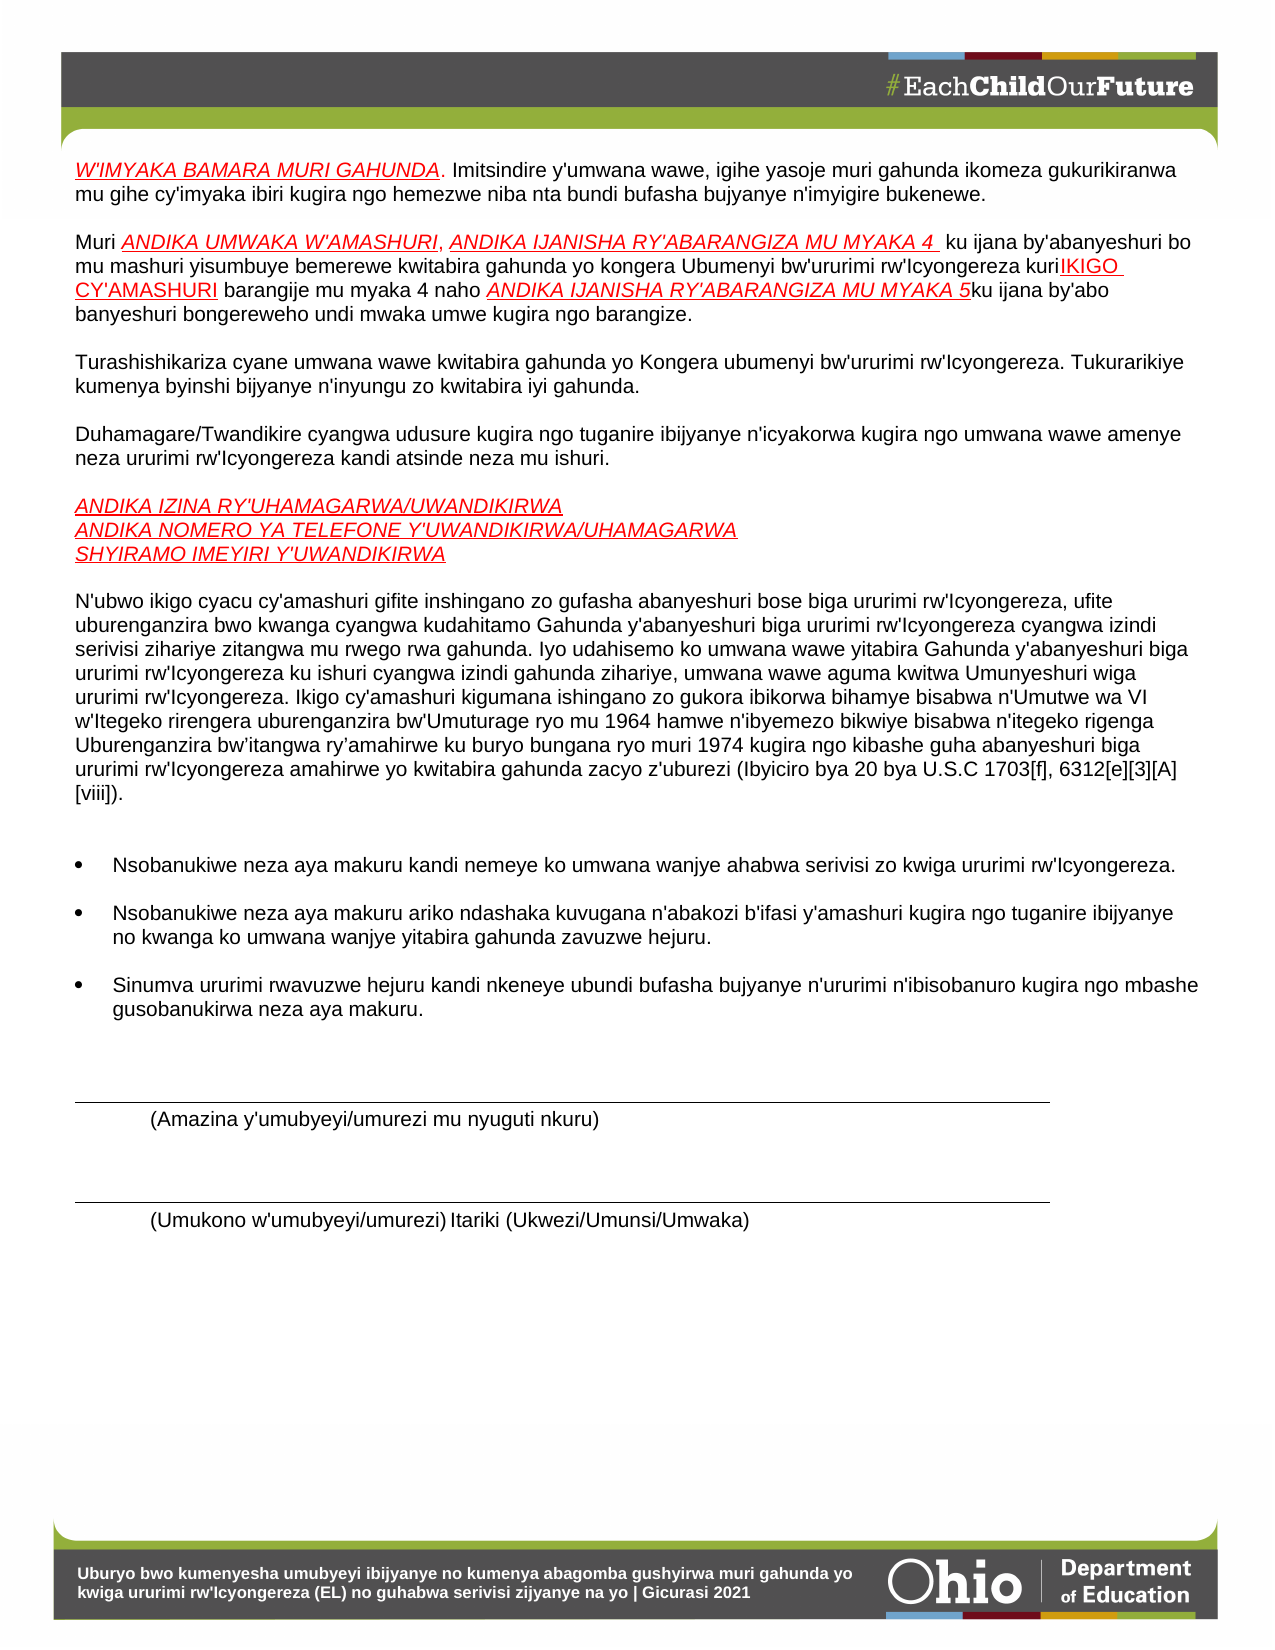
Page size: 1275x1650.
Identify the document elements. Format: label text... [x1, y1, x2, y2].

list Nsobanukiwe neza aya makuru kandi nemeye ko umwana wanjye ahabwa serivisi zo kwiga ururimi rw'Icyongereza. [75, 853, 1200, 877]
text Turashishikariza cyane umwana wawe kwitabira gahunda yo Kongera ubumenyi bw'ururimi rw'Icyongereza. Tukurarikiye kumenya byinshi bijyanye n'inyungu zo kwitabira iyi gahunda. [75, 326, 1200, 398]
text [75, 158, 1200, 206]
picture [0, 1424, 1272, 1647]
picture [2, 0, 1272, 219]
text ANDIKA IZINA RY'UHAMAGARWA/UWANDIKIRWA [75, 493, 1200, 517]
text ANDIKA NOMERO YA TELEFONE Y'UWANDIKIRWA/UHAMAGARWA [75, 517, 1200, 541]
text Duhamagare/Twandikire cyangwa udusure kugira ngo tuganire ibijyanye n'icyakorwa kugira ngo umwana wawe amenye neza ururimi rw'Icyongereza kandi atsinde neza mu ishuri. [75, 422, 1200, 469]
text (Amazina y'umubyeyi/umurezi mu nyuguti nkuru) [75, 1107, 1200, 1131]
text (Umukono w'umubyeyi/umurezi) Itariki (Ukwezi/Umunsi/Umwaka) [75, 1208, 1200, 1232]
list Nsobanukiwe neza aya makuru ariko ndashaka kuvugana n'abakozi b'ifasi y'amashuri kugira ngo tuganire ibijyanye no kwanga ko umwana wanjye yitabira gahunda zavuzwe hejuru. [75, 901, 1200, 949]
text SHYIRAMO IMEYIRI Y'UWANDIKIRWA [75, 541, 1200, 565]
text N'ubwo ikigo cyacu cy'amashuri gifite inshingano zo gufasha abanyeshuri bose biga ururimi rw'Icyongereza, ufite uburenganzira bwo kwanga cyangwa kudahitamo Gahunda y'abanyeshuri biga ururimi rw'Icyongereza cyangwa izindi serivisi zihariye zitangwa mu rwego rwa gahunda. Iyo udahisemo ko umwana wawe yitabira Gahunda y'abanyeshuri biga ururimi rw'Icyongereza ku ishuri cyangwa izindi gahunda zihariye, umwana wawe aguma kwitwa Umunyeshuri wiga ururimi rw'Icyongereza. Ikigo cy'amashuri kigumana ishingano zo gukora ibikorwa bihamye bisabwa n'Umutwe wa VI w'Itegeko rirengera uburenganzira bw'Umuturage ryo mu 1964 hamwe n'ibyemezo bikwiye bisabwa n'itegeko rigenga Uburenganzira bw’itangwa ry’amahirwe ku buryo bungana ryo muri 1974 kugira ngo kibashe guha abanyeshuri biga ururimi rw'Icyongereza amahirwe yo kwitabira gahunda zacyo z'uburezi (Ibyiciro bya 20 bya U.S.C 1703[f], 6312[e][3][A][viii]). [75, 589, 1200, 805]
list Sinumva ururimi rwavuzwe hejuru kandi nkeneye ubundi bufasha bujyanye n'ururimi n'ibisobanuro kugira ngo mbashe gusobanukirwa neza aya makuru. [75, 973, 1200, 1021]
text Muri ANDIKA UMWAKA W'AMASHURI, ANDIKA IJANISHA RY'ABARANGIZA MU MYAKA 4 ku ijana by'abanyeshuri bo mu mashuri yisumbuye bemerewe kwitabira gahunda yo kongera Ubumenyi bw'ururimi rw'Icyongereza kuriIKIGO CY'AMASHURI barangije mu myaka 4 naho ANDIKA IJANISHA RY'ABARANGIZA MU MYAKA 5ku ijana by'abo banyeshuri bongereweho undi mwaka umwe kugira ngo barangize. [75, 230, 1200, 326]
